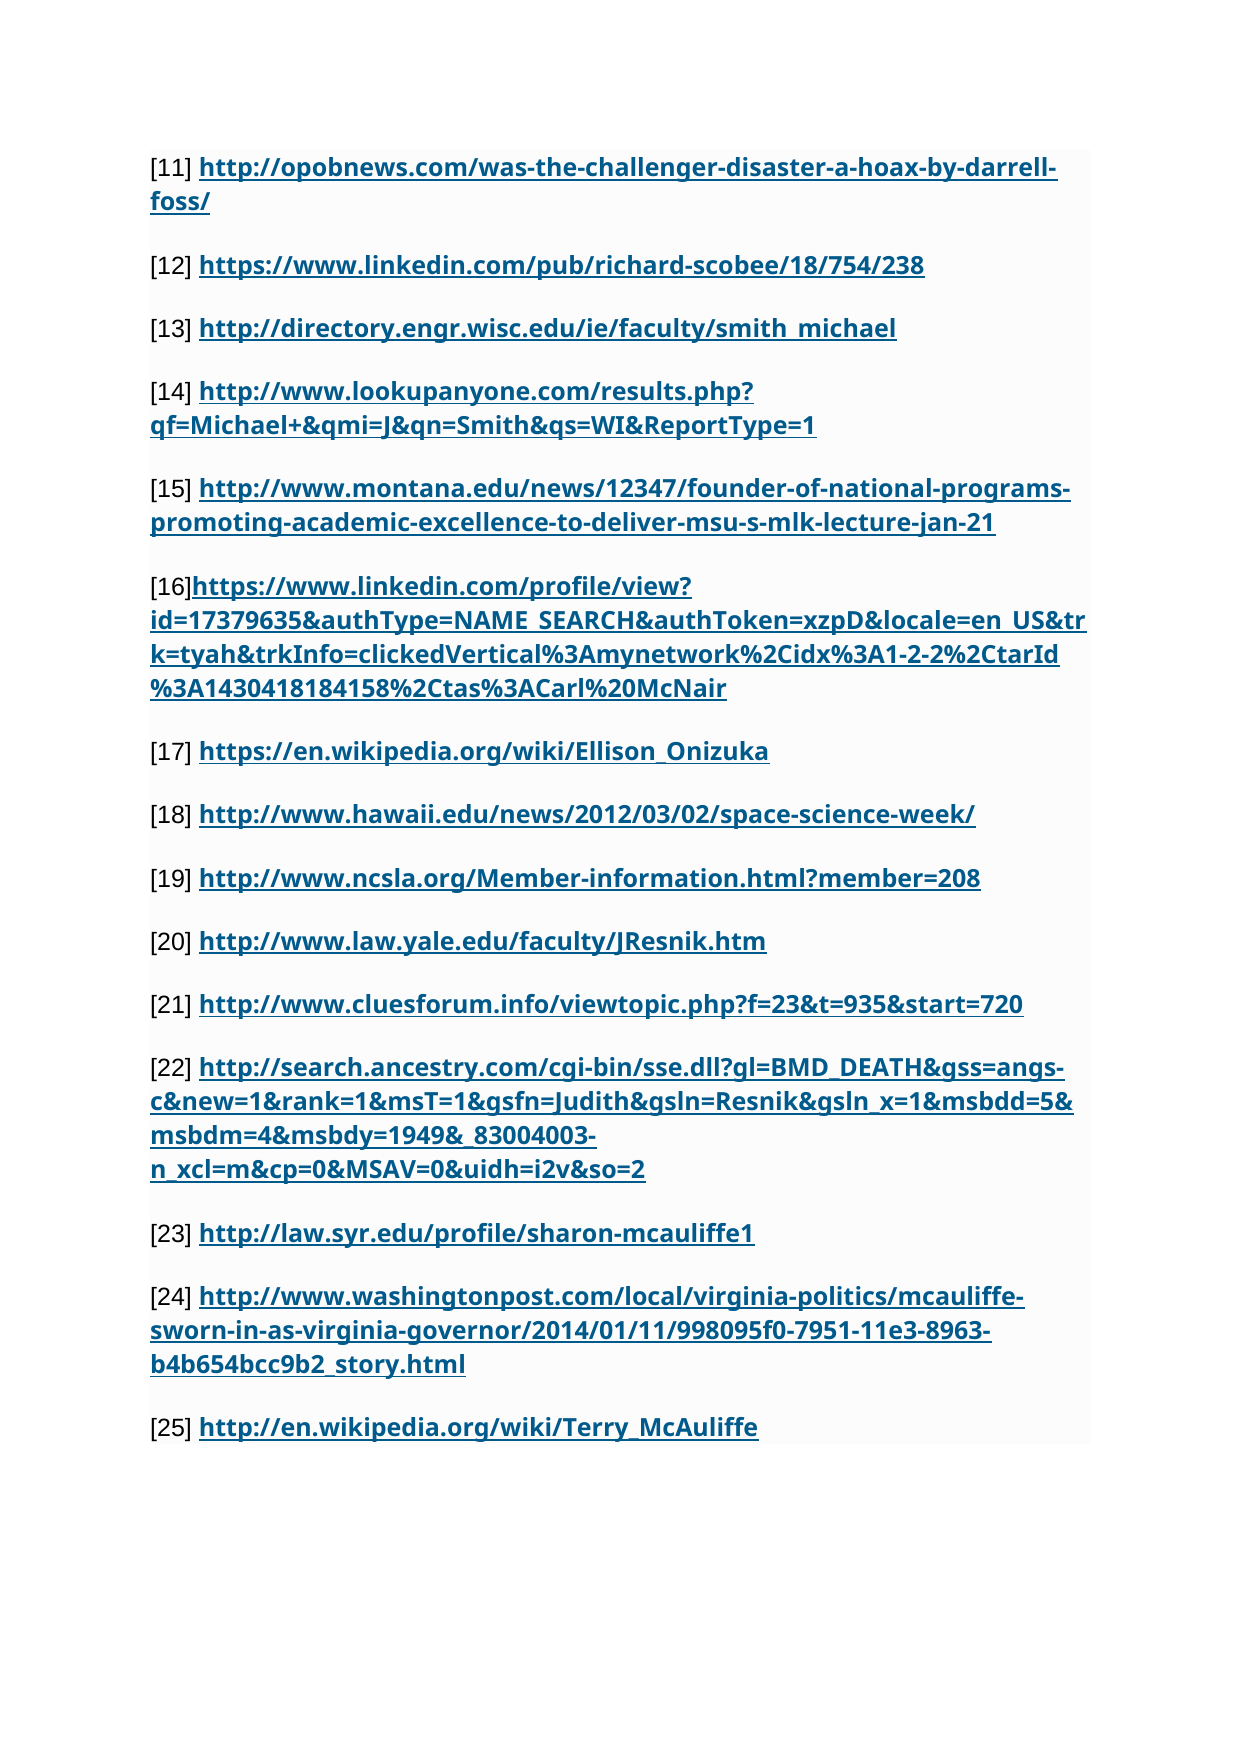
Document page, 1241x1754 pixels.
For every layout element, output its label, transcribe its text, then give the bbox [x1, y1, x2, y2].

text [24] http://www.washingtonpost.com/local/virginia-politics/mcauliffe-sworn-in-as-virginia-governor/2014/01/11/998095f0-7951-11e3-8963-b4b654bcc9b2_story.html [150, 1278, 1090, 1381]
text [16]https://www.linkedin.com/profile/view?id=17379635&authType=NAME_SEARCH&authToken=xzpD&locale=en_US&trk=tyah&trkInfo=clickedVertical%3Amynetwork%2Cidx%3A1-2-2%2CtarId%3A1430418184158%2Ctas%3ACarl%20McNair [150, 568, 1090, 704]
text [25] http://en.wikipedia.org/wiki/Terry_McAuliffe [150, 1410, 1090, 1444]
text [21] http://www.cluesforum.info/viewtopic.php?f=23&t=935&start=720 [150, 987, 1090, 1021]
text [20] http://www.law.yale.edu/faculty/JResnik.htm [150, 923, 1090, 957]
text [13] http://directory.engr.wisc.edu/ie/faculty/smith_michael [150, 311, 1090, 344]
text [14] http://www.lookupanyone.com/results.php?qf=Michael+&qmi=J&qn=Smith&qs=WI&ReportType=1 [150, 374, 1090, 442]
text [18] http://www.hawaii.edu/news/2012/03/02/space-science-week/ [150, 797, 1090, 831]
text [15] http://www.montana.edu/news/12347/founder-of-national-programs-promoting-academic-excellence-to-deliver-msu-s-mlk-lecture-jan-21 [150, 471, 1090, 539]
text [19] http://www.ncsla.org/Member-information.html?member=208 [150, 860, 1090, 894]
text [22] http://search.ancestry.com/cgi-bin/sse.dll?gl=BMD_DEATH&gss=angs-c&new=1&rank=1&msT=1&gsfn=Judith&gsln=Resnik&gsln_x=1&msbdd=5&msbdm=4&msbdy=1949&_83004003-n_xcl=m&cp=0&MSAV=0&uidh=i2v&so=2 [150, 1050, 1090, 1186]
text [23] http://law.syr.edu/profile/sharon-mcauliffe1 [150, 1215, 1090, 1249]
text [12] https://www.linkedin.com/pub/richard-scobee/18/754/238 [150, 247, 1090, 281]
text [17] https://en.wikipedia.org/wiki/Ellison_Onizuka [150, 734, 1090, 768]
text [11] http://opobnews.com/was-the-challenger-disaster-a-hoax-by-darrell-foss/ [150, 150, 1090, 218]
